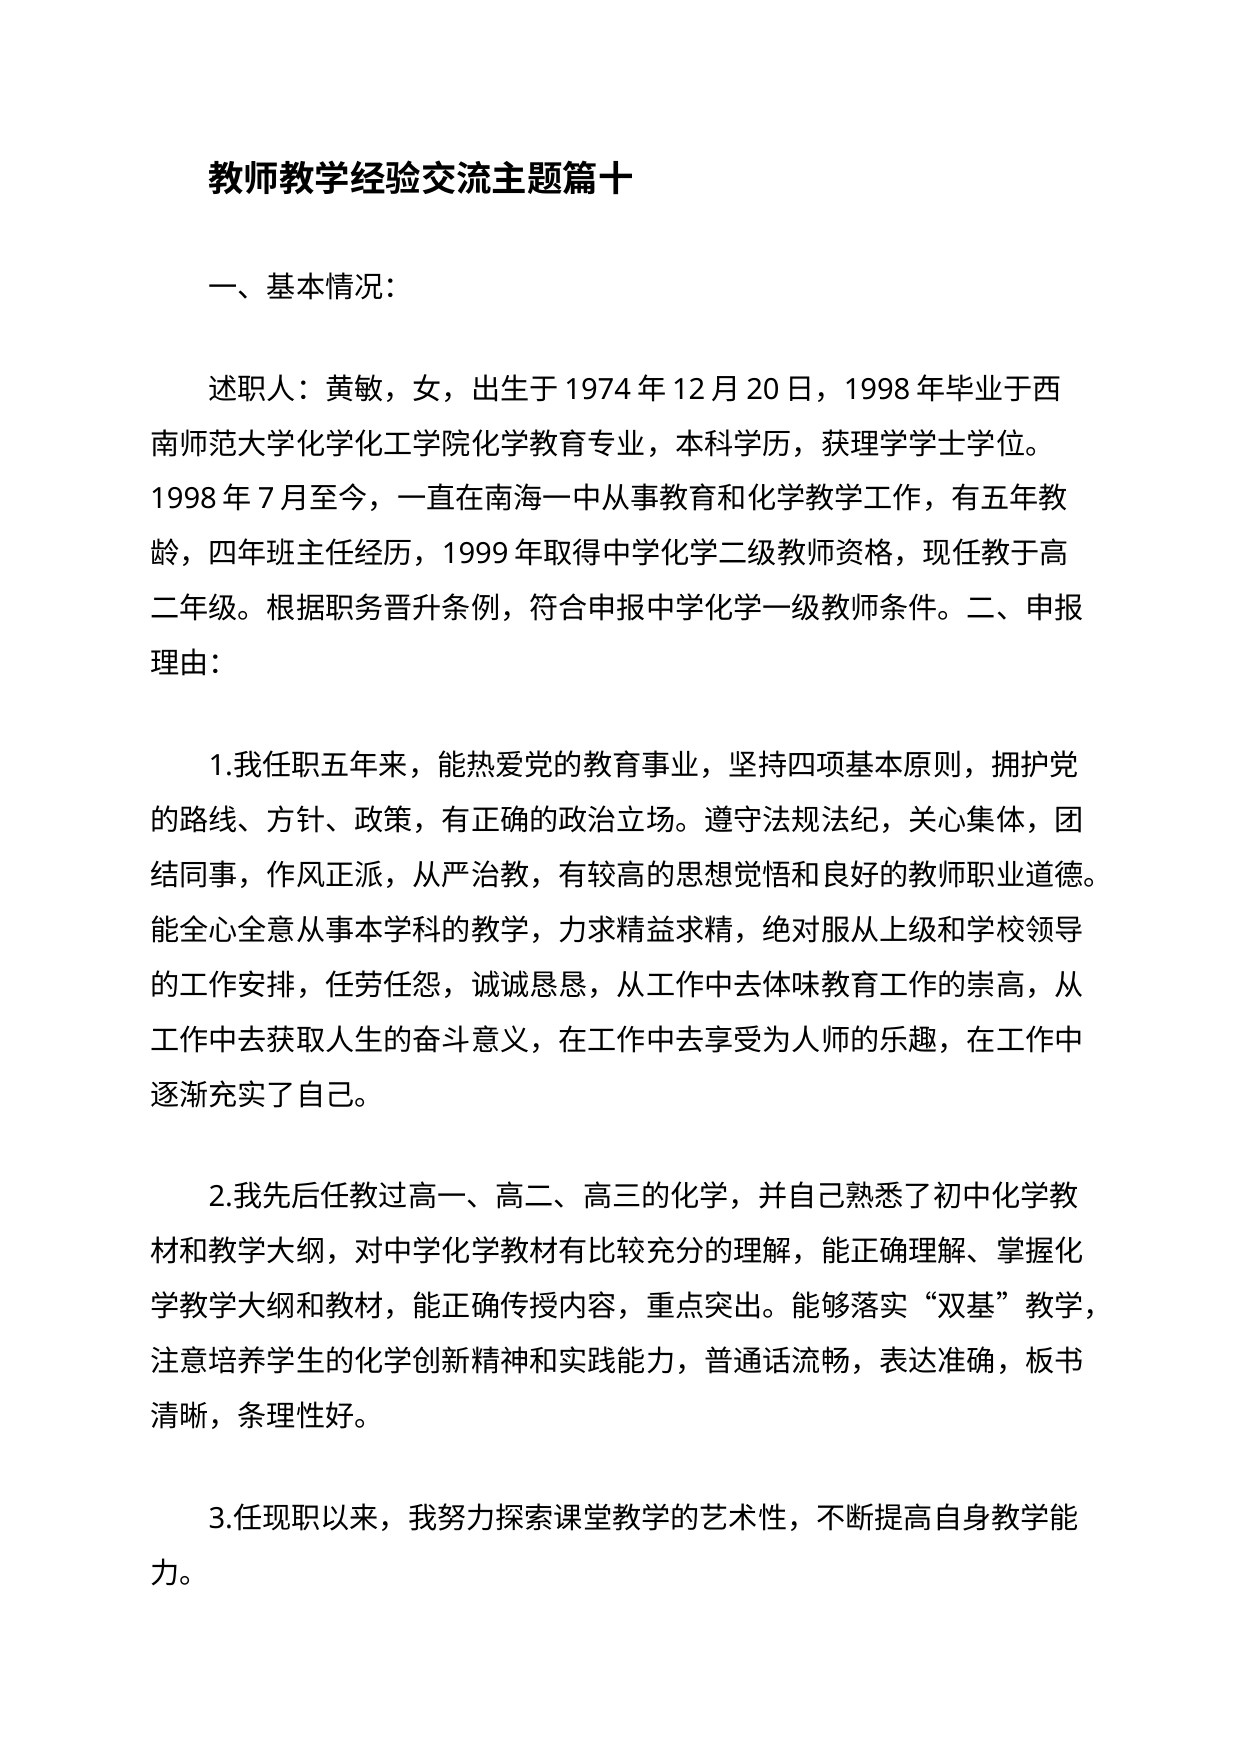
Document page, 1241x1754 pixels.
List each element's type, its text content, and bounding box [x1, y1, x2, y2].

text 2.我先后任教过高一、高二、高三的化学，并自己熟悉了初中化学教材和教学大纲，对中学化学教材有比较充分的理解，能正确理解、掌握化学教学大纲和教材，能正确传授内容，重点突出。能够落实“双基”教学，注意培养学生的化学创新精神和实践能力，普通话流畅，表达准确，板书清晰，条理性好。 [150, 1173, 1090, 1435]
text 一、基本情况： [150, 263, 1090, 306]
text 述职人：黄敏，女，出生于1974年12月20日，1998年毕业于西南师范大学化学化工学院化学教育专业，本科学历，获理学学士学位。1998年7月至今，一直在南海一中从事教育和化学教学工作，有五年教龄，四年班主任经历，1999年取得中学化学二级教师资格，现任教于高二年级。根据职务晋升条例，符合申报中学化学一级教师条件。二、申报理由： [150, 365, 1090, 682]
text 1.我任职五年来，能热爱党的教育事业，坚持四项基本原则，拥护党的路线、方针、政策，有正确的政治立场。遵守法规法纪，关心集体，团结同事，作风正派，从严治教，有较高的思想觉悟和良好的教师职业道德。能全心全意从事本学科的教学，力求精益求精，绝对服从上级和学校领导的工作安排，任劳任怨，诚诚恳恳，从工作中去体味教育工作的崇高，从工作中去获取人生的奋斗意义，在工作中去享受为人师的乐趣，在工作中逐渐充实了自己。 [150, 742, 1090, 1113]
text 3.任现职以来，我努力探索课堂教学的艺术性，不断提高自身教学能力。 [150, 1494, 1090, 1592]
text 教师教学经验交流主题篇十 [150, 150, 1090, 201]
